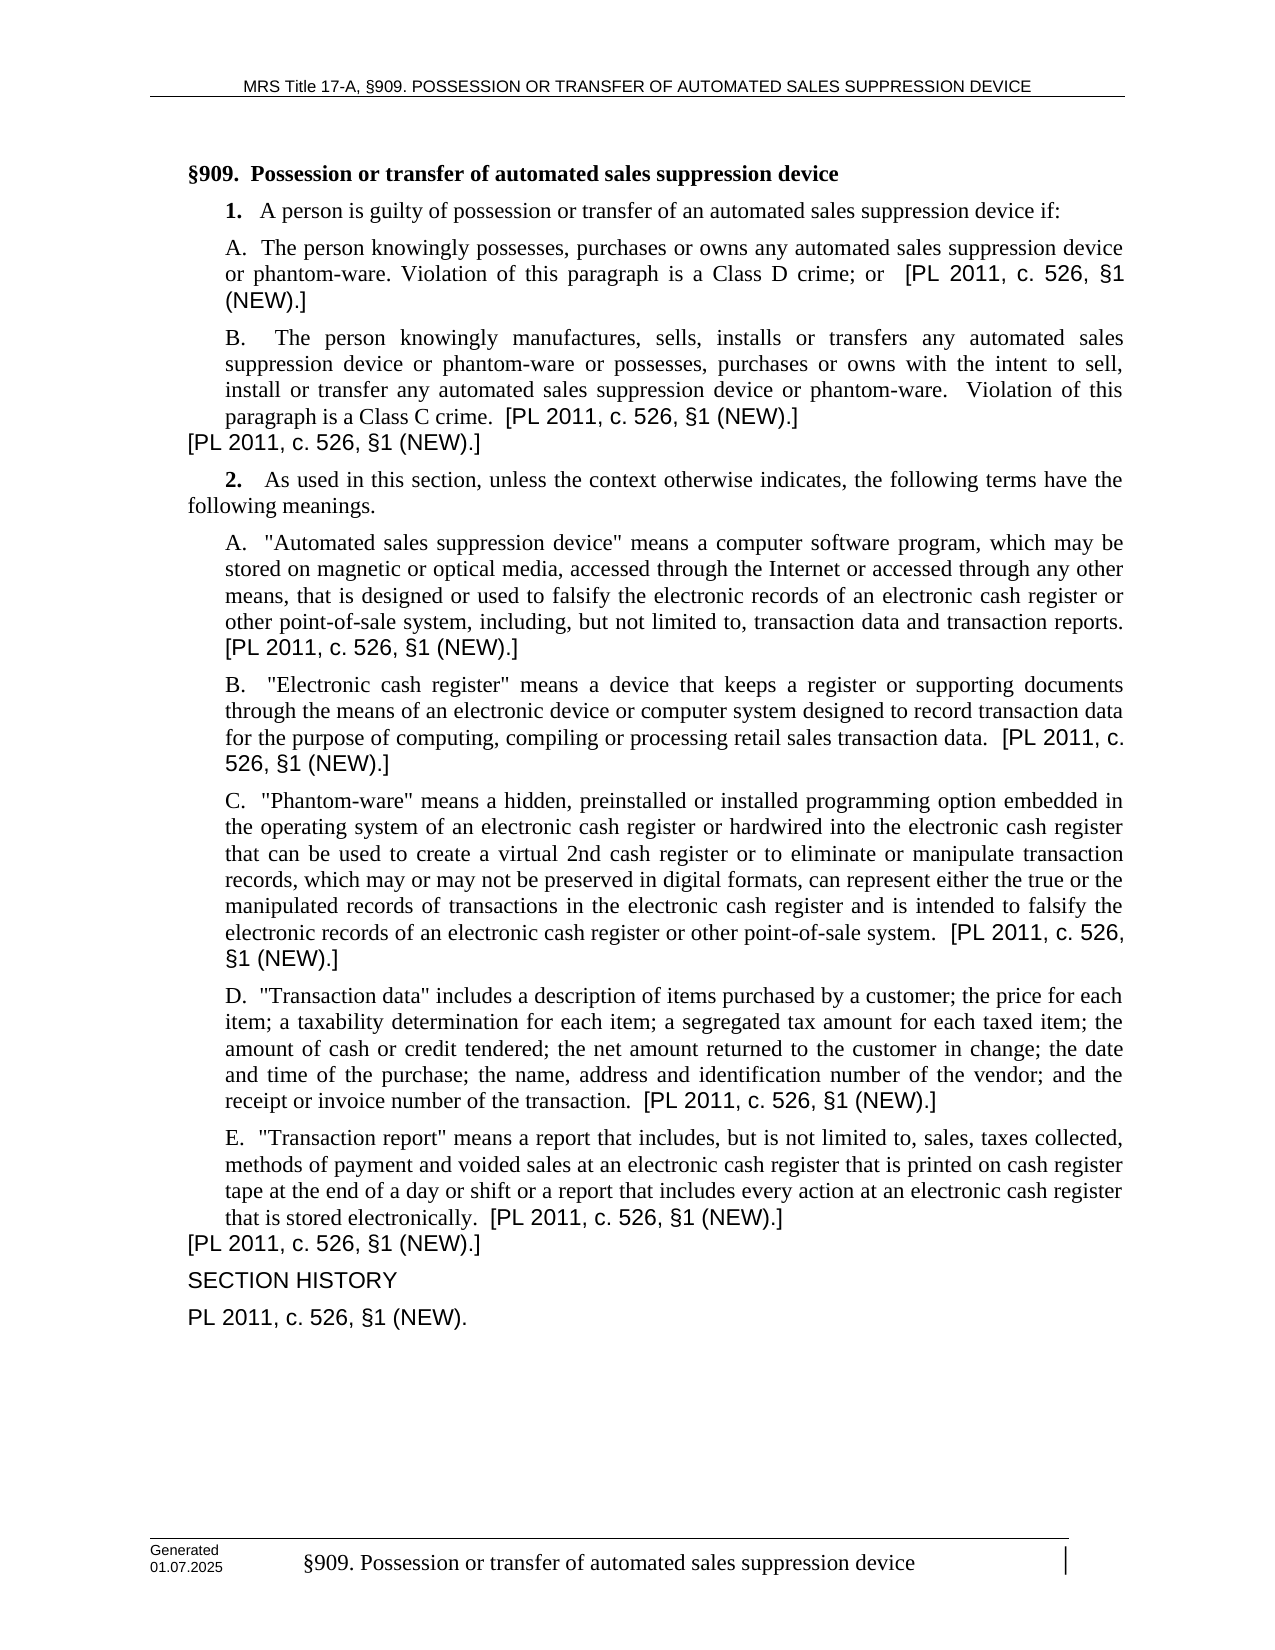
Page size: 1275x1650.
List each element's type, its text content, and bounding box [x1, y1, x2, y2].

text 2. As used in this section, unless the context otherwise indicates, the following terms have the following meanings. [187, 466, 1125, 518]
text A. The person knowingly possesses, purchases or owns any automated sales suppression device or phantom-ware. Violation of this paragraph is a Class D crime; or [PL 2011, c. 526, §1 (NEW).] [225, 234, 1125, 313]
text B. "Electronic cash register" means a device that keeps a register or supporting documents through the means of an electronic device or computer system designed to record transaction data for the purpose of computing, compiling or processing retail sales transaction data. [PL 2011, c. 526, §1 (NEW).] [225, 671, 1125, 777]
text §909. Possession or transfer of automated sales suppression device [187, 160, 1125, 187]
text [PL 2011, c. 526, §1 (NEW).] [187, 429, 1125, 455]
text C. "Phantom-ware" means a hidden, preinstalled or installed programming option embedded in the operating system of an electronic cash register or hardwired into the electronic cash register that can be used to create a virtual 2nd cash register or to eliminate or manipulate transaction records, which may or may not be preserved in digital formats, can represent either the true or the manipulated records of transactions in the electronic cash register and is intended to falsify the electronic records of an electronic cash register or other point-of-sale system. [PL 2011, c. 526, §1 (NEW).] [225, 787, 1125, 972]
text B. The person knowingly manufactures, sells, installs or transfers any automated sales suppression device or phantom-ware or possesses, purchases or owns with the intent to sell, install or transfer any automated sales suppression device or phantom-ware. Violation of this paragraph is a Class C crime. [PL 2011, c. 526, §1 (NEW).] [225, 323, 1125, 429]
text D. "Transaction data" includes a description of items purchased by a customer; the price for each item; a taxability determination for each item; a segregated tax amount for each taxed item; the amount of cash or credit tendered; the net amount returned to the customer in change; the date and time of the purchase; the name, address and identification number of the vendor; and the receipt or invoice number of the transaction. [PL 2011, c. 526, §1 (NEW).] [225, 982, 1125, 1114]
text E. "Transaction report" means a report that includes, but is not limited to, sales, taxes collected, methods of payment and voided sales at an electronic cash register that is printed on cash register tape at the end of a day or shift or a report that includes every action at an electronic cash register that is stored electronically. [PL 2011, c. 526, §1 (NEW).] [225, 1124, 1125, 1230]
text 1. A person is guilty of possession or transfer of an automated sales suppression device if: [187, 197, 1125, 223]
text A. "Automated sales suppression device" means a computer software program, which may be stored on magnetic or optical media, accessed through the Internet or accessed through any other means, that is designed or used to falsify the electronic records of an electronic cash register or other point-of-sale system, including, but not limited to, transaction data and transaction reports. [PL 2011, c. 526, §1 (NEW).] [225, 529, 1125, 661]
text [PL 2011, c. 526, §1 (NEW).] [187, 1230, 1125, 1256]
text PL 2011, c. 526, §1 (NEW). [187, 1303, 1125, 1330]
text SECTION HISTORY [187, 1267, 1125, 1293]
